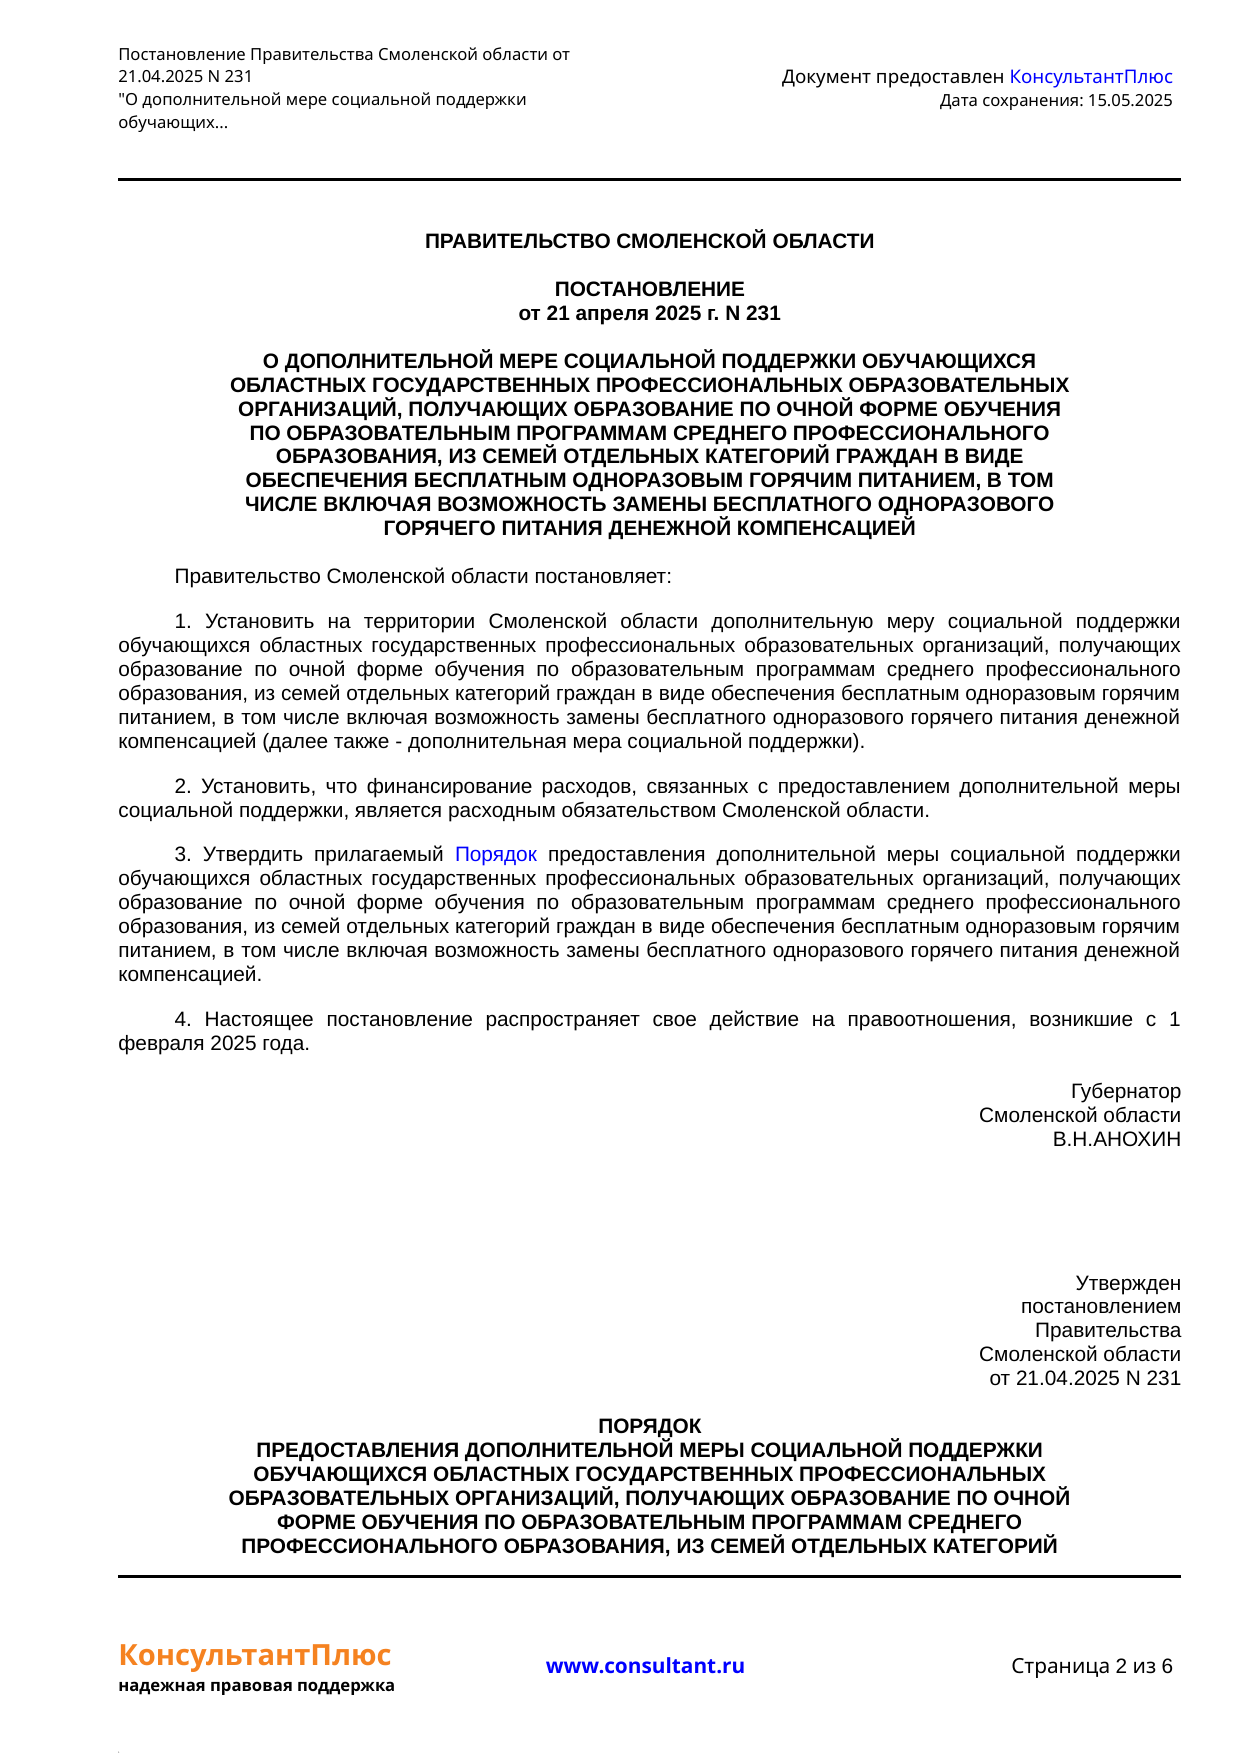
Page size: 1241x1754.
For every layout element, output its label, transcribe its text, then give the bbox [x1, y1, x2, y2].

title ОБЕСПЕЧЕНИЯ БЕСПЛАТНЫМ ОДНОРАЗОВЫМ ГОРЯЧИМ ПИТАНИЕМ, В ТОМ [118, 468, 1181, 492]
title ОБРАЗОВАНИЯ, ИЗ СЕМЕЙ ОТДЕЛЬНЫХ КАТЕГОРИЙ ГРАЖДАН В ВИДЕ [118, 444, 1181, 468]
text Правительства [118, 1318, 1181, 1342]
title ПО ОБРАЗОВАТЕЛЬНЫМ ПРОГРАММАМ СРЕДНЕГО ПРОФЕССИОНАЛЬНОГО [118, 420, 1181, 444]
title ОБУЧАЮЩИХСЯ ОБЛАСТНЫХ ГОСУДАРСТВЕННЫХ ПРОФЕССИОНАЛЬНЫХ [118, 1462, 1181, 1486]
title О ДОПОЛНИТЕЛЬНОЙ МЕРЕ СОЦИАЛЬНОЙ ПОДДЕРЖКИ ОБУЧАЮЩИХСЯ [118, 348, 1181, 372]
title ПРАВИТЕЛЬСТВО СМОЛЕНСКОЙ ОБЛАСТИ [118, 229, 1181, 253]
text постановлением [118, 1294, 1181, 1318]
title ГОРЯЧЕГО ПИТАНИЯ ДЕНЕЖНОЙ КОМПЕНСАЦИЕЙ [118, 516, 1181, 540]
text от 21.04.2025 N 231 [118, 1366, 1181, 1390]
text Губернатор [118, 1079, 1181, 1103]
text 4. Настоящее постановление распространяет свое действие на правоотношения, возникшие с 1 февраля 2025 года. [118, 1007, 1181, 1055]
title ЧИСЛЕ ВКЛЮЧАЯ ВОЗМОЖНОСТЬ ЗАМЕНЫ БЕСПЛАТНОГО ОДНОРАЗОВОГО [118, 492, 1181, 516]
title ФОРМЕ ОБУЧЕНИЯ ПО ОБРАЗОВАТЕЛЬНЫМ ПРОГРАММАМ СРЕДНЕГО [118, 1510, 1181, 1534]
text Смоленской области [118, 1342, 1181, 1366]
title ПРЕДОСТАВЛЕНИЯ ДОПОЛНИТЕЛЬНОЙ МЕРЫ СОЦИАЛЬНОЙ ПОДДЕРЖКИ [118, 1438, 1181, 1462]
title ПРОФЕССИОНАЛЬНОГО ОБРАЗОВАНИЯ, ИЗ СЕМЕЙ ОТДЕЛЬНЫХ КАТЕГОРИЙ [118, 1534, 1181, 1558]
text Правительство Смоленской области постановляет: [118, 564, 1181, 588]
text 3. Утвердить прилагаемый Порядок предоставления дополнительной меры социальной поддержки обучающихся областных государственных профессиональных образовательных организаций, получающих образование по очной форме обучения по образовательным программам среднего профессионального образования, из семей отдельных категорий граждан в виде обеспечения бесплатным одноразовым горячим питанием, в том числе включая возможность замены бесплатного одноразового горячего питания денежной компенсацией. [118, 842, 1181, 986]
title ОБЛАСТНЫХ ГОСУДАРСТВЕННЫХ ПРОФЕССИОНАЛЬНЫХ ОБРАЗОВАТЕЛЬНЫХ [118, 372, 1181, 396]
title ОРГАНИЗАЦИЙ, ПОЛУЧАЮЩИХ ОБРАЗОВАНИЕ ПО ОЧНОЙ ФОРМЕ ОБУЧЕНИЯ [118, 396, 1181, 420]
text 2. Установить, что финансирование расходов, связанных с предоставлением дополнительной меры социальной поддержки, является расходным обязательством Смоленской области. [118, 773, 1181, 821]
text Утвержден [118, 1270, 1181, 1294]
text Смоленской области [118, 1103, 1181, 1127]
title ПОРЯДОК [118, 1414, 1181, 1438]
title ПОСТАНОВЛЕНИЕ [118, 277, 1181, 301]
title ОБРАЗОВАТЕЛЬНЫХ ОРГАНИЗАЦИЙ, ПОЛУЧАЮЩИХ ОБРАЗОВАНИЕ ПО ОЧНОЙ [118, 1486, 1181, 1510]
text В.Н.АНОХИН [118, 1127, 1181, 1151]
title от 21 апреля 2025 г. N 231 [118, 301, 1181, 324]
text 1. Установить на территории Смоленской области дополнительную меру социальной поддержки обучающихся областных государственных профессиональных образовательных организаций, получающих образование по очной форме обучения по образовательным программам среднего профессионального образования, из семей отдельных категорий граждан в виде обеспечения бесплатным одноразовым горячим питанием, в том числе включая возможность замены бесплатного одноразового горячего питания денежной компенсацией (далее также - дополнительная мера социальной поддержки). [118, 609, 1181, 753]
